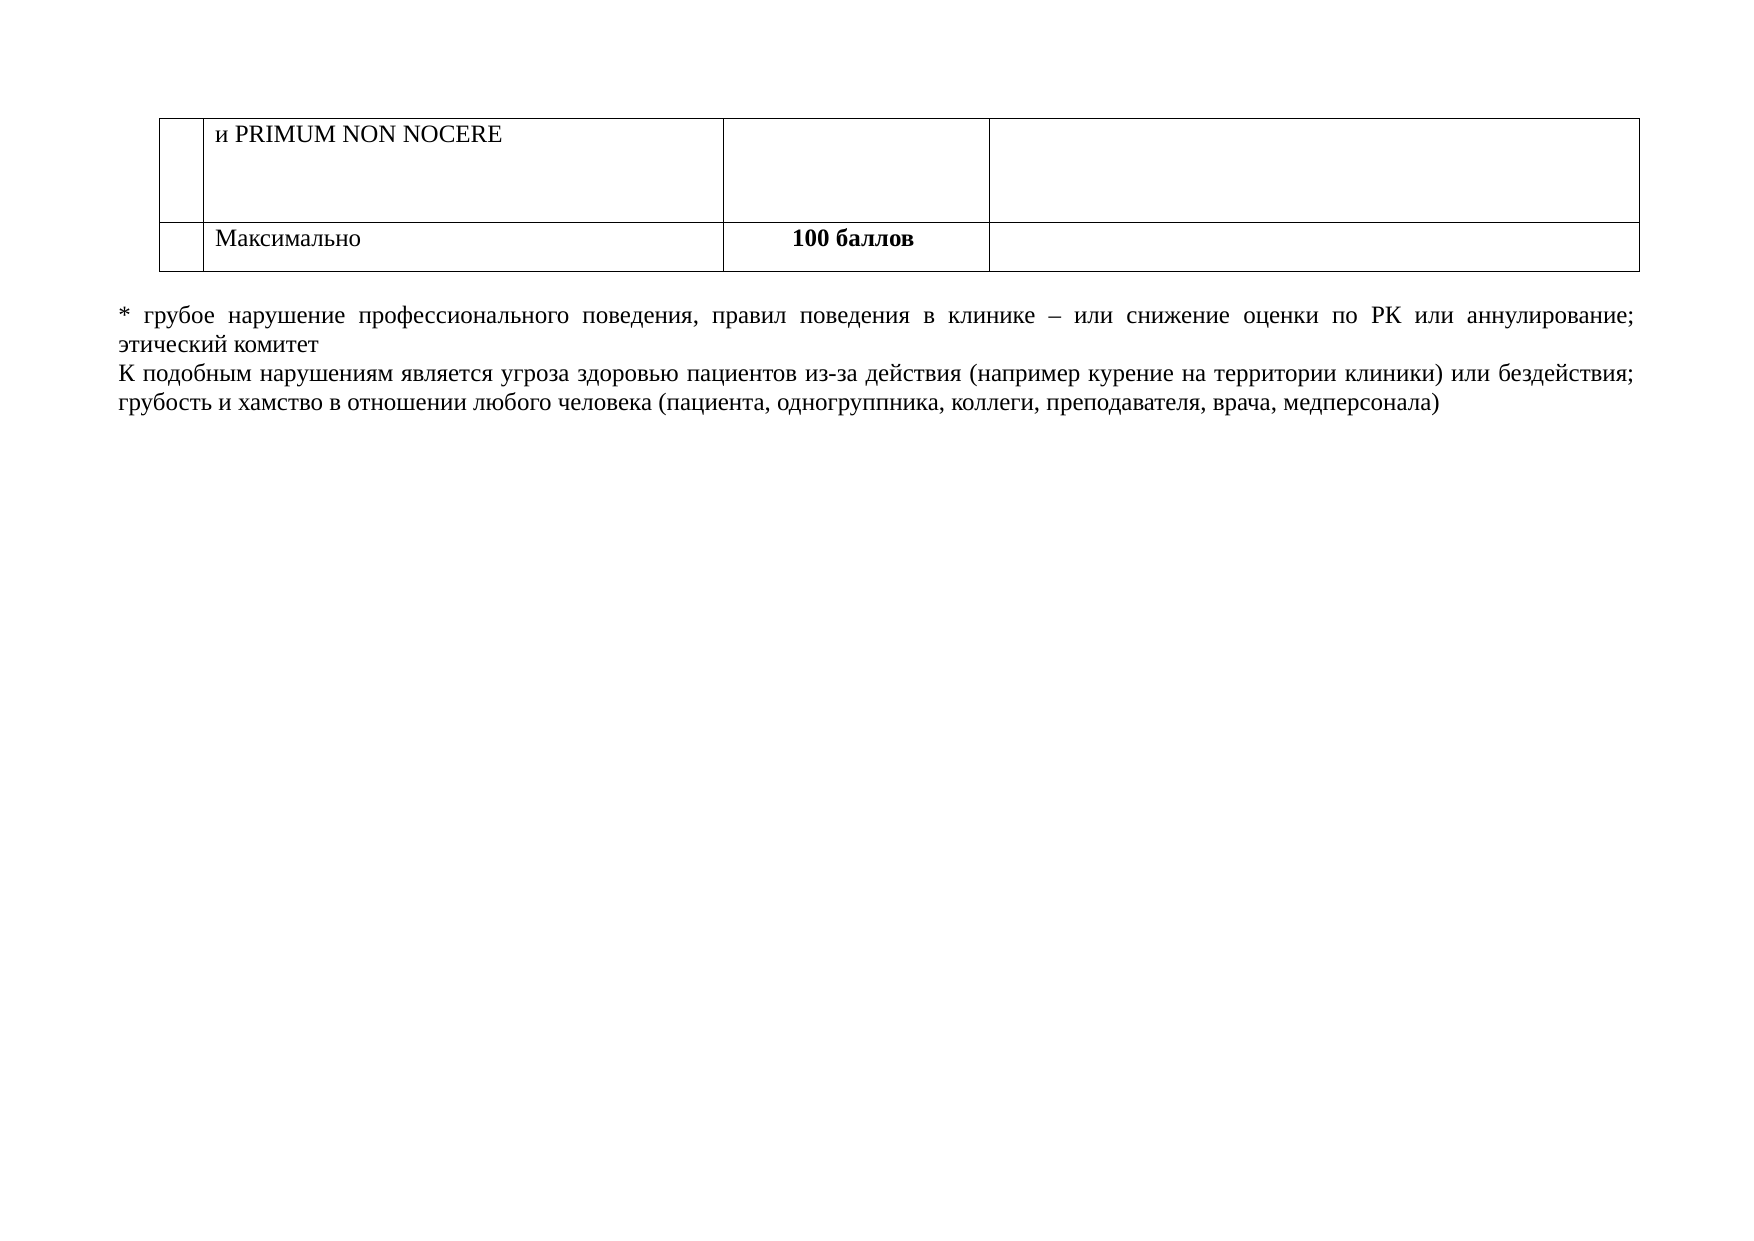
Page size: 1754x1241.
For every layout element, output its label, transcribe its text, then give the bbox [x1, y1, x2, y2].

table_cell 10 [160, 119, 203, 222]
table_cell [990, 119, 1639, 222]
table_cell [204, 119, 723, 222]
table_cell Максимально [204, 223, 723, 271]
table_cell [990, 223, 1639, 271]
text К подобным нарушениям является угроза здоровью пациентов из-за действия (например курение на территории клиники) или бездействия; грубость и хамство в отношении любого человека (пациента, одногруппника, коллеги, преподавателя, врача, медперсонала) [118, 358, 1636, 416]
table_cell 100 баллов [724, 223, 989, 271]
table_cell [160, 223, 203, 271]
text * грубое нарушение профессионального поведения, правил поведения в клинике – или снижение оценки по РК или аннулирование; этический комитет [118, 301, 1636, 358]
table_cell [724, 119, 989, 222]
